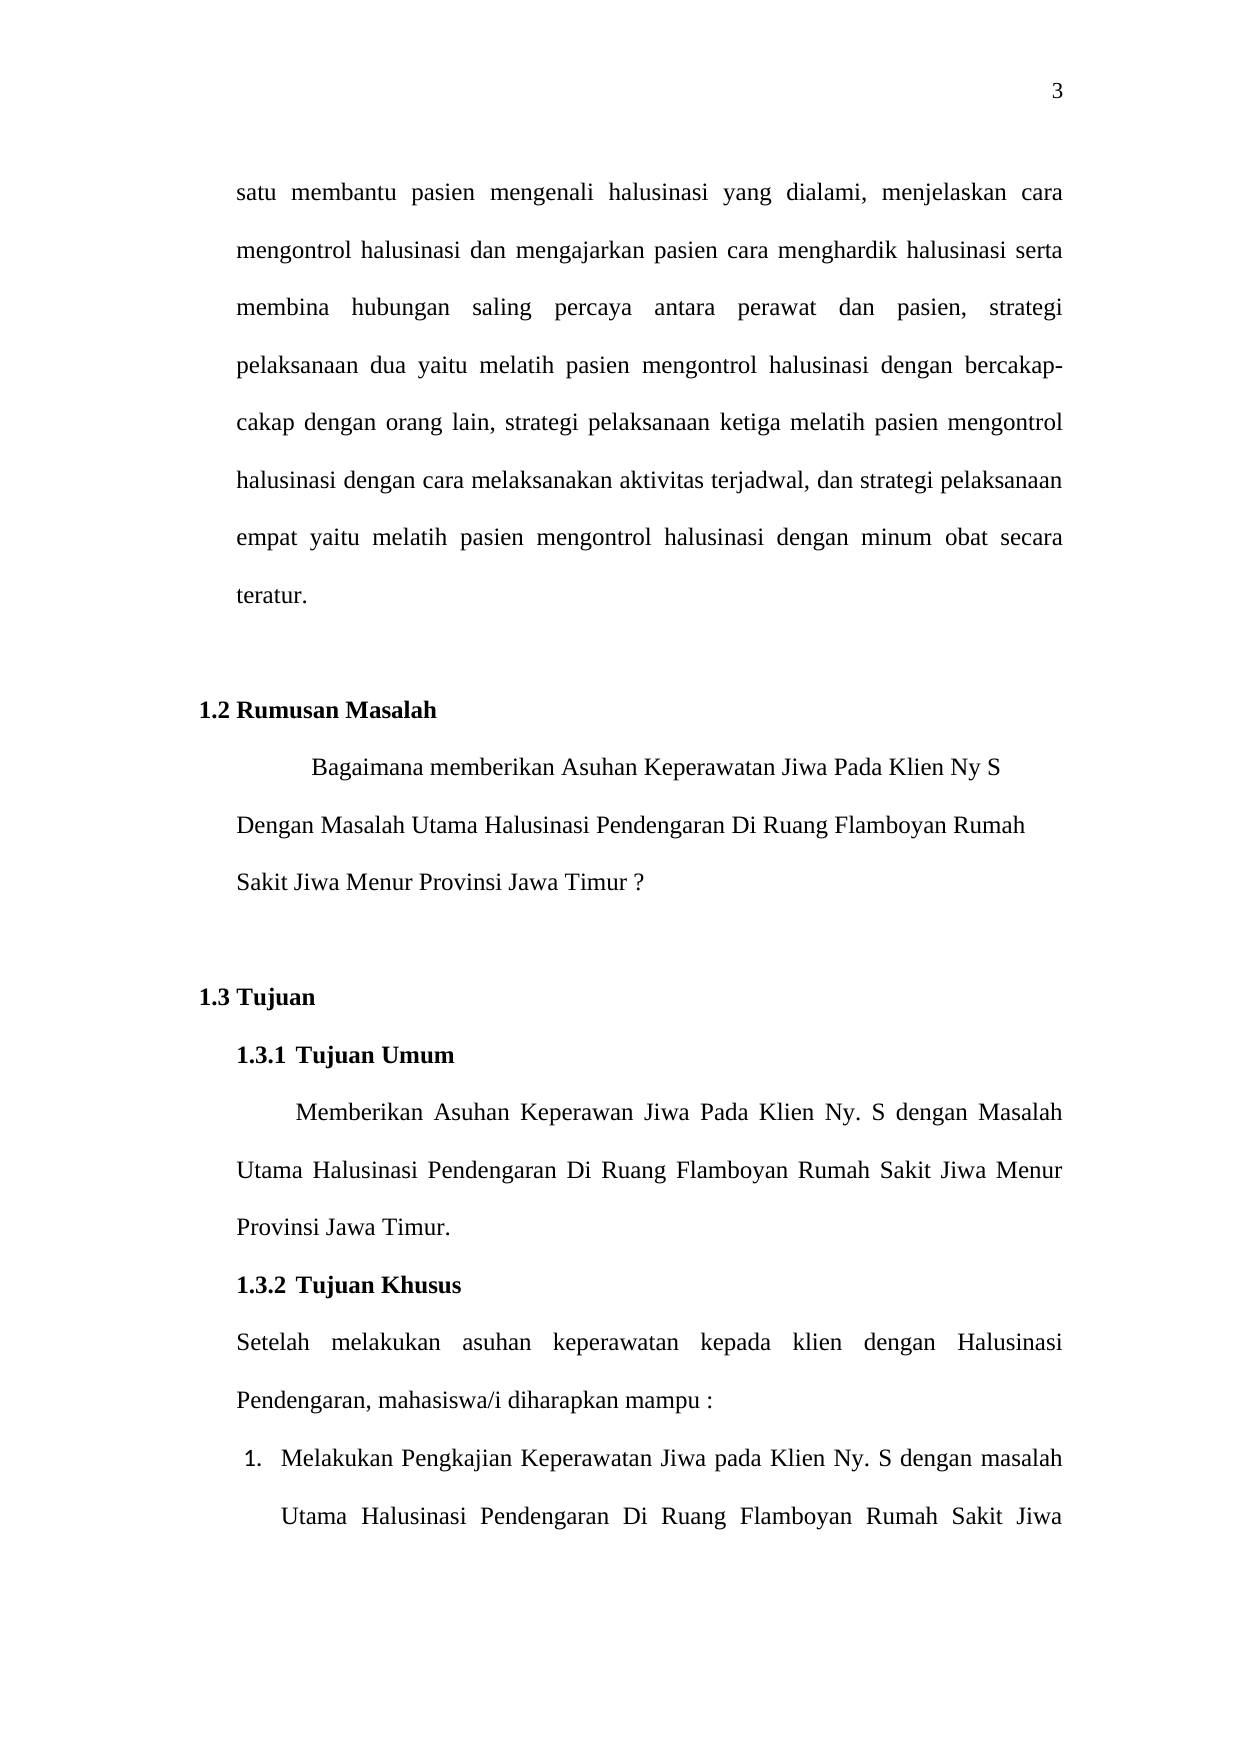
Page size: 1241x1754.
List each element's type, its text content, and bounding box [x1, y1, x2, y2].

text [236, 177, 1063, 608]
subtitle Tujuan Umum [236, 1040, 1063, 1068]
text Setelah melakukan asuhan keperawatan kepada klien dengan Halusinasi Pendengaran, mahasiswa/i diharapkan mampu : [236, 1327, 1063, 1413]
text Bagaimana memberikan Asuhan Keperawatan Jiwa Pada Klien Ny S Dengan Masalah Utama Halusinasi Pendengaran Di Ruang Flamboyan Rumah Sakit Jiwa Menur Provinsi Jawa Timur ? [236, 752, 1063, 896]
subtitle Tujuan Khusus [236, 1270, 1063, 1298]
text Memberikan Asuhan Keperawan Jiwa Pada Klien Ny. S dengan Masalah Utama Halusinasi Pendengaran Di Ruang Flamboyan Rumah Sakit Jiwa Menur Provinsi Jawa Timur. [236, 1097, 1063, 1241]
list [243, 1442, 1063, 1530]
subtitle Tujuan [199, 982, 1063, 1011]
list Rumusan Masalah [199, 695, 1063, 723]
